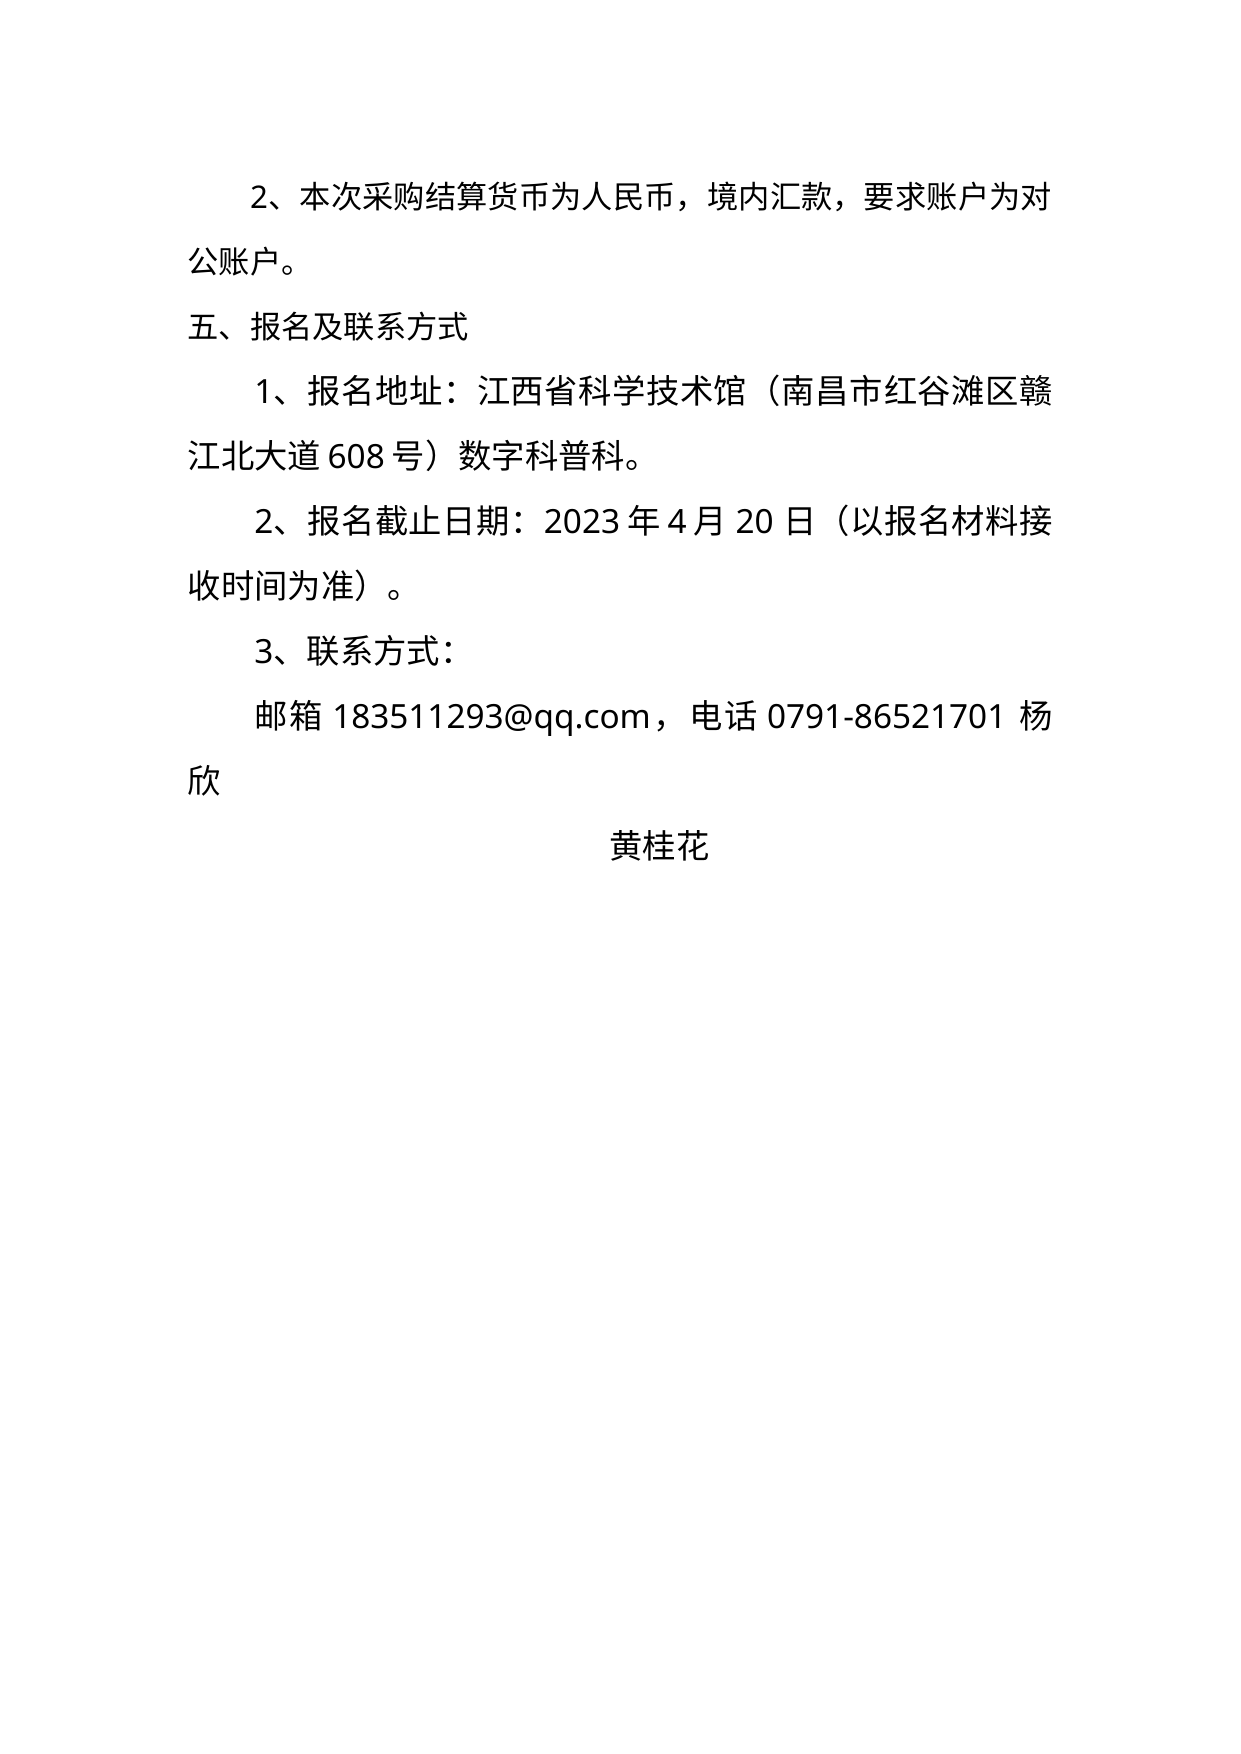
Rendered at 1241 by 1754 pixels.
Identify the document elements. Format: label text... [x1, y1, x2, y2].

text 3、联系方式： [187, 617, 1053, 682]
text 邮箱183511293@qq.com，电话0791-86521701 杨 欣 [187, 682, 1053, 812]
text 2、本次采购结算货币为人民币，境内汇款，要求账户为对公账户。 [187, 162, 1053, 292]
text 黄桂花 [187, 812, 1053, 877]
text 1、报名地址：江西省科学技术馆（南昌市红谷滩区赣江北大道608号）数字科普科。 [187, 357, 1053, 487]
text 五、报名及联系方式 [187, 292, 1053, 357]
text 2、报名截止日期：2023年4月 20 日（以报名材料接收时间为准）。 [187, 487, 1053, 617]
